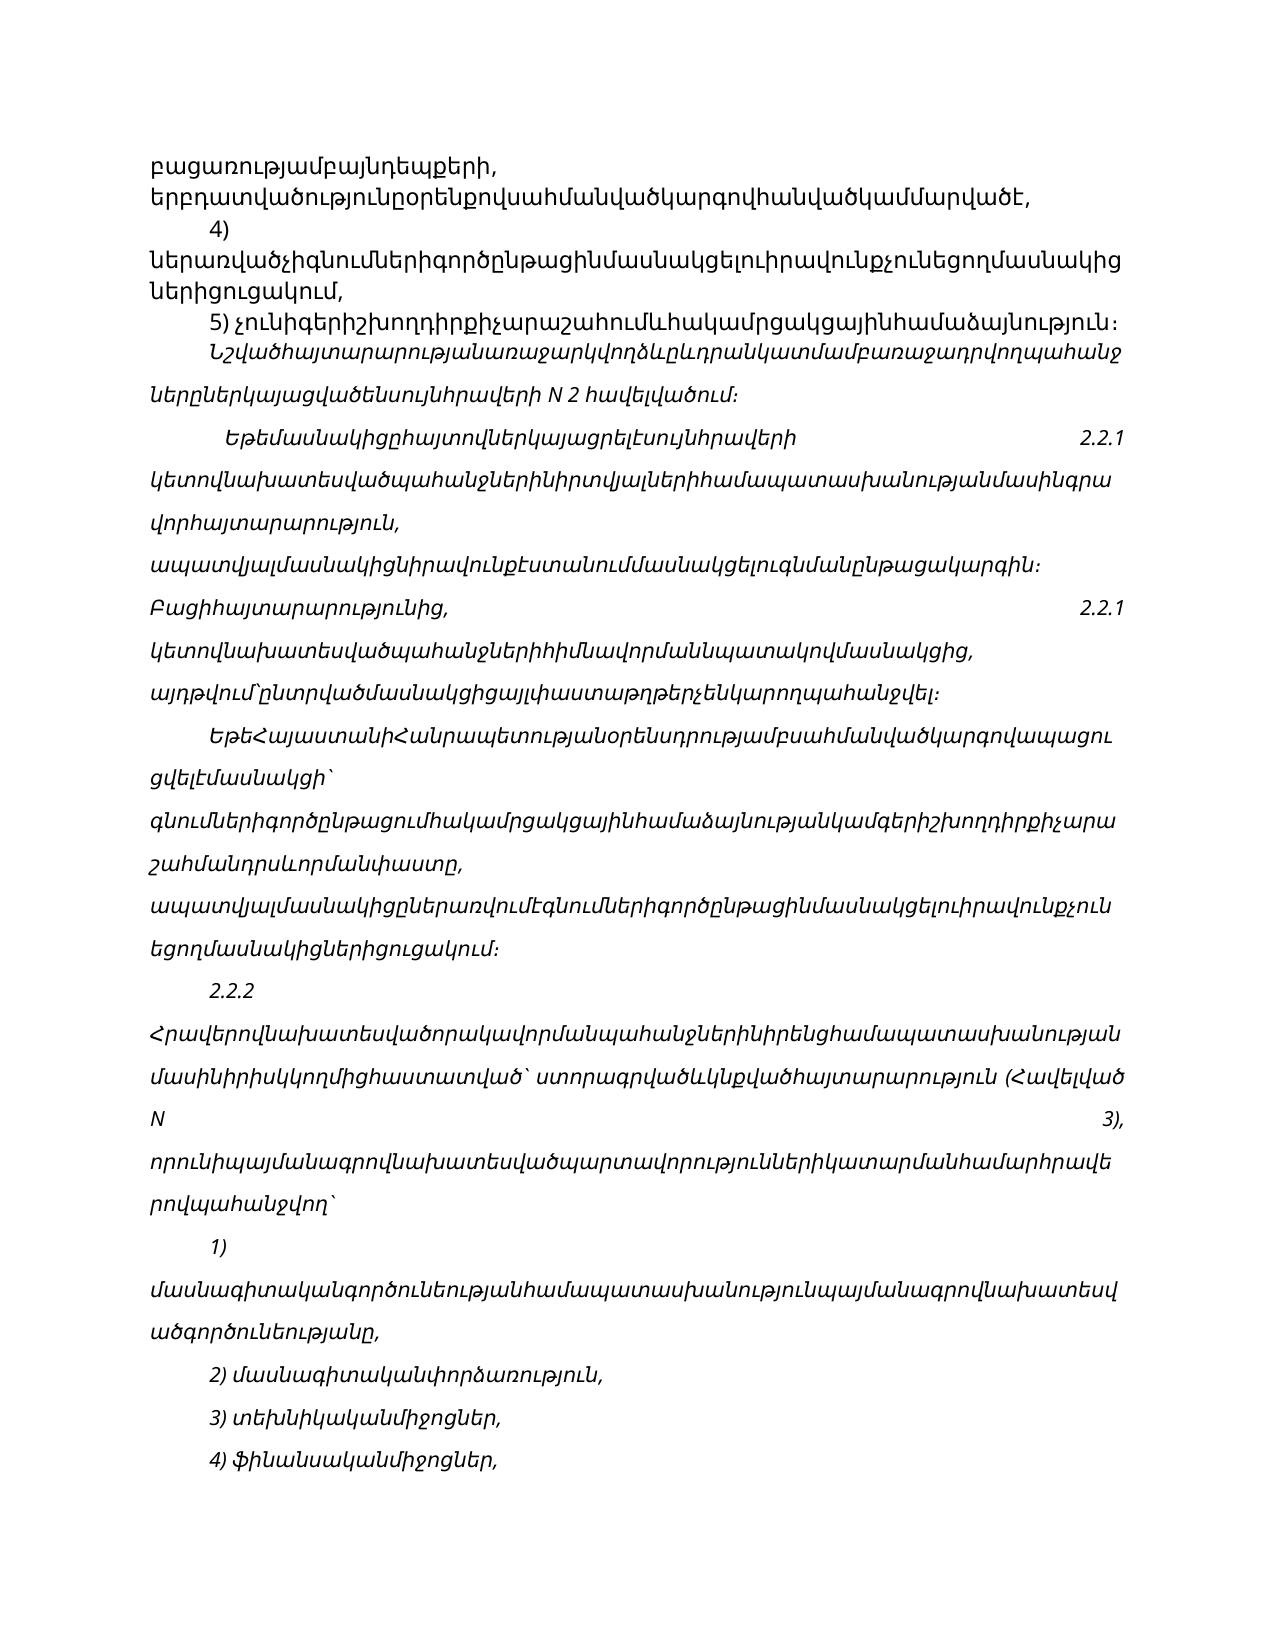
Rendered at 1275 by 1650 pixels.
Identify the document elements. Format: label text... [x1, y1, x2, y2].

text 5) չունիգերիշխողդիրքիչարաշահումևհակամրցակցայինհամաձայնություն։ [150, 306, 1125, 337]
text Եթեմասնակիցըհայտովներկայացրելէսույնհրավերի 2.2.1 կետովնախատեսվածպահանջներինիրտվյալներիհամապատասխանությանմասինգրավորհայտարարություն, ապատվյալմասնակիցնիրավունքէստանումմասնակցելուգնմանընթացակարգին։ Բացիհայտարարությունից, 2.2.1 կետովնախատեսվածպահանջներիհիմնավորմաննպատակովմասնակցից, այդթվում՝ընտրվածմասնակցիցայլփաստաթղթերչենկարողպահանջվել։ [150, 423, 1125, 707]
text 4) ներառվածչիգնումներիգործընթացինմասնակցելուիրավունքչունեցողմասնակիցներիցուցակում, [150, 212, 1125, 306]
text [150, 150, 1125, 212]
text ԵթեՀայաստանիՀանրապետությանօրենսդրությամբսահմանվածկարգովապացուցվելէմասնակցի` գնումներիգործընթացումհակամրցակցայինհամաձայնությանկամգերիշխողդիրքիչարաշահմանդրսևորմանփաստը, ապատվյալմասնակիցըներառվումէգնումներիգործընթացինմասնակցելուիրավունքչունեցողմասնակիցներիցուցակում։ [150, 721, 1125, 962]
text Նշվածհայտարարությանառաջարկվողձևըևդրանկատմամբառաջադրվողպահանջներըներկայացվածենսույնհրավերի N 2 հավելվածում։ [150, 337, 1125, 408]
text 2) մասնագիտականփորձառություն, [150, 1360, 1125, 1388]
text 4) ֆինանսականմիջոցներ, [150, 1445, 1125, 1474]
text 2.2.2 Հրավերովնախատեսվածորակավորմանպահանջներինիրենցհամապատասխանությանմասինիրիսկկողմիցհաստատված` ստորագրվածևկնքվածհայտարարություն (Հավելված N 3), որունիպայմանագրովնախատեսվածպարտավորություններիկատարմանհամարհրավերովպահանջվող` [150, 977, 1125, 1218]
text 1) մասնագիտականգործունեությանհամապատասխանությունպայմանագրովնախատեսվածգործունեությանը, [150, 1232, 1125, 1346]
text 3) տեխնիկականմիջոցներ, [150, 1403, 1125, 1431]
